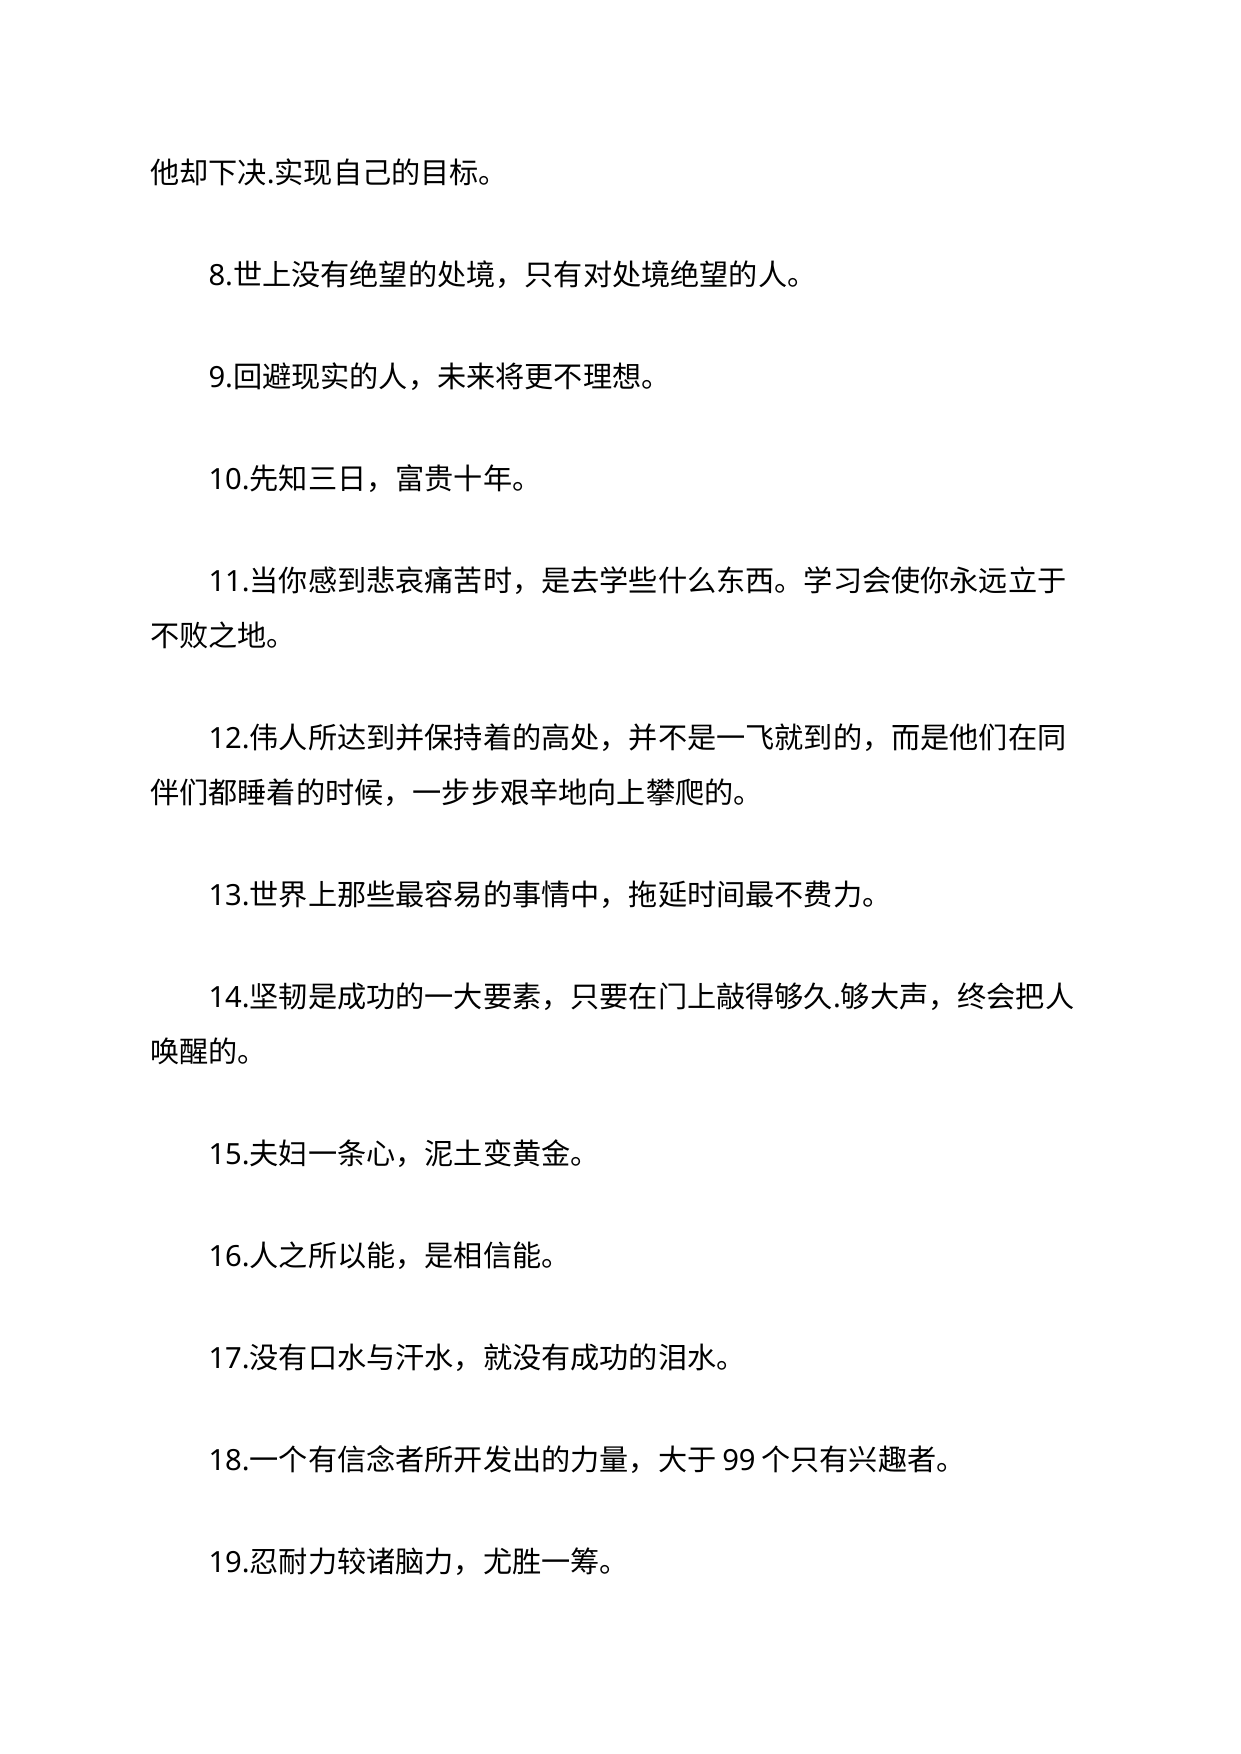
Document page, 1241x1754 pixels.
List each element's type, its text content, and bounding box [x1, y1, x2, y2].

text 18.一个有信念者所开发出的力量，大于99个只有兴趣者。 [150, 1436, 1090, 1478]
text 15.夫妇一条心，泥土变黄金。 [150, 1130, 1090, 1173]
text 14.坚韧是成功的一大要素，只要在门上敲得够久.够大声，终会把人唤醒的。 [150, 973, 1090, 1071]
text 13.世界上那些最容易的事情中，拖延时间最不费力。 [150, 871, 1090, 914]
text 17.没有口水与汗水，就没有成功的泪水。 [150, 1334, 1090, 1377]
text 9.回避现实的人，未来将更不理想。 [150, 354, 1090, 396]
text 10.先知三日，富贵十年。 [150, 456, 1090, 498]
text 8.世上没有绝望的处境，只有对处境绝望的人。 [150, 252, 1090, 294]
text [150, 150, 1090, 192]
text 19.忍耐力较诸脑力，尤胜一筹。 [150, 1538, 1090, 1581]
text 16.人之所以能，是相信能。 [150, 1232, 1090, 1274]
text 12.伟人所达到并保持着的高处，并不是一飞就到的，而是他们在同伴们都睡着的时候，一步步艰辛地向上攀爬的。 [150, 715, 1090, 812]
text 11.当你感到悲哀痛苦时，是去学些什么东西。学习会使你永远立于不败之地。 [150, 558, 1090, 655]
